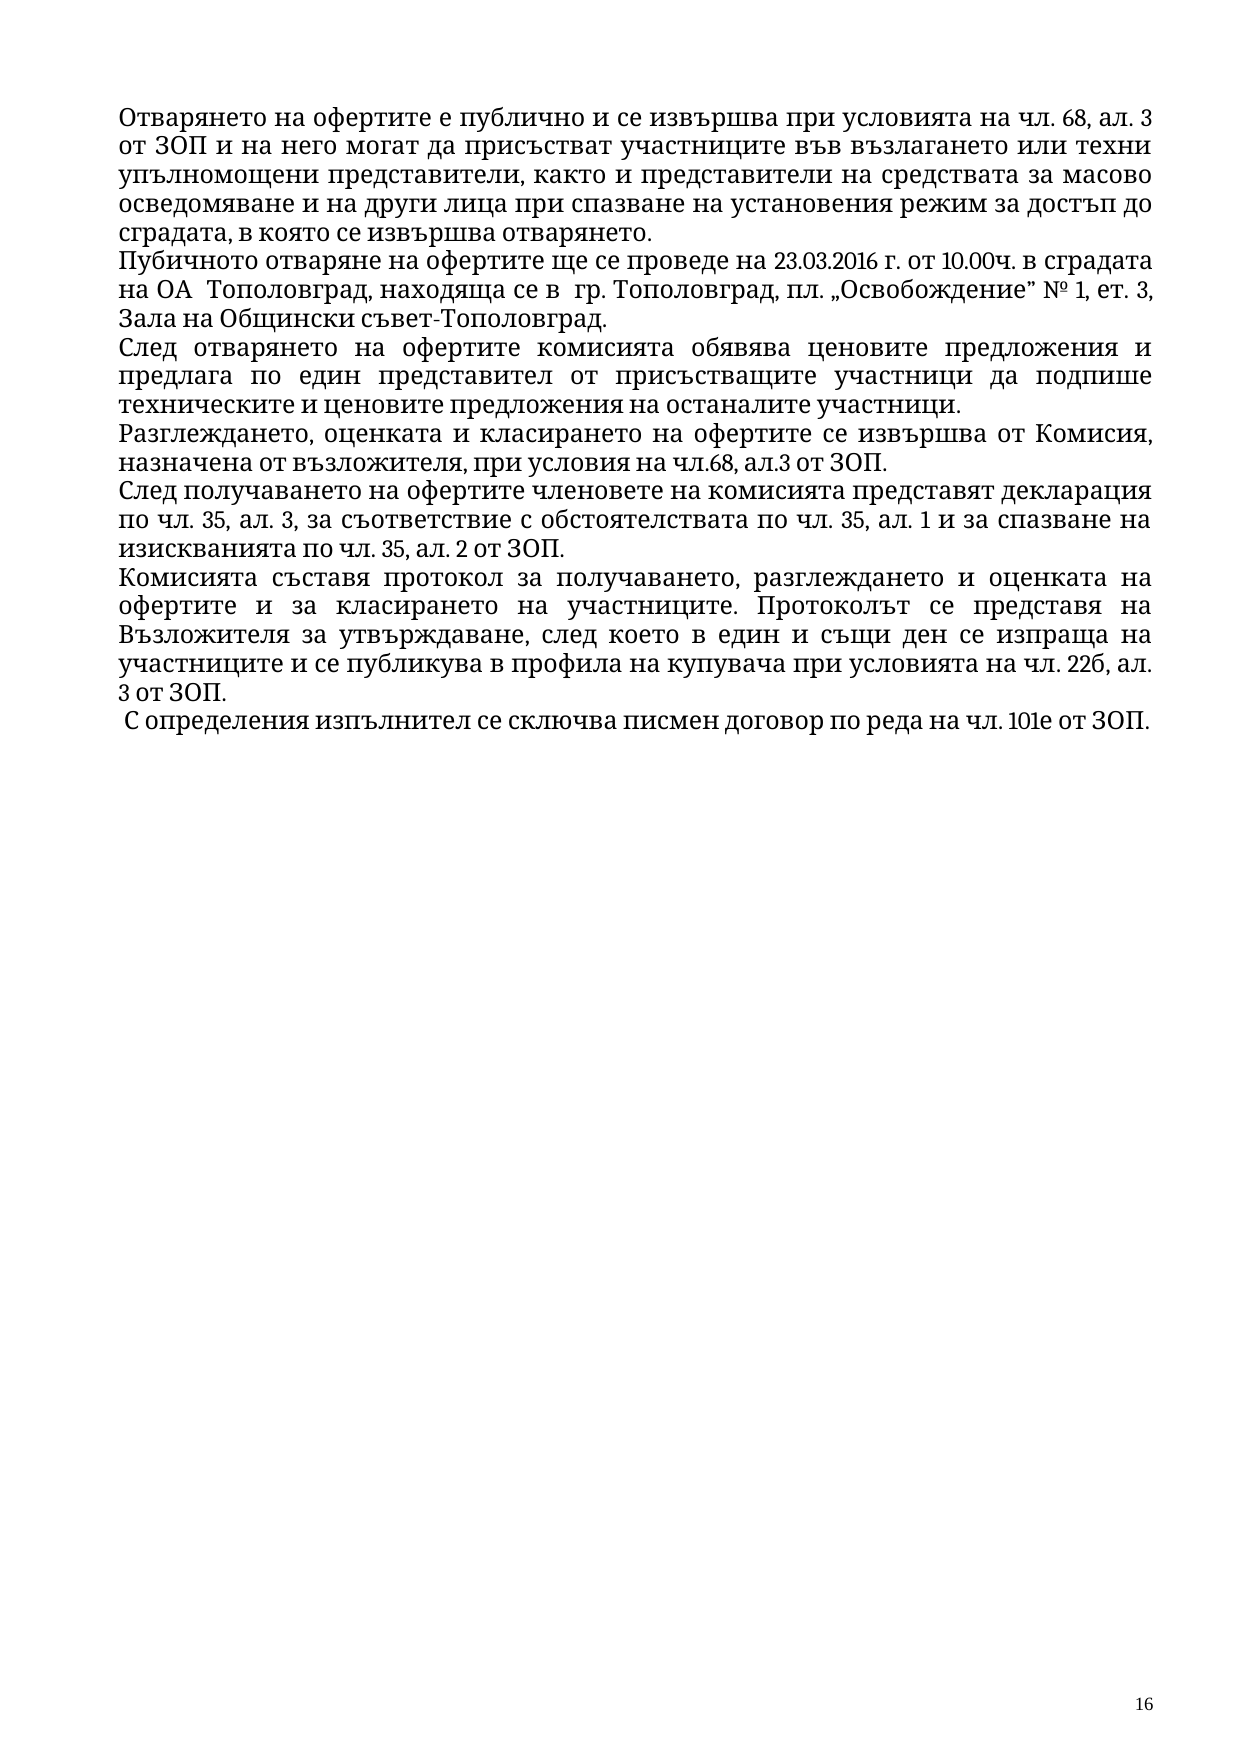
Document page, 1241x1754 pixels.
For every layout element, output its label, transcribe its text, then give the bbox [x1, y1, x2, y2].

text Пубичното отваряне на офертите ще се проведе на 23.03.2016 г. от 10.00ч. в сградата на ОА Тополовград, находяща се в гр. Тополовград, пл. „Освобождение” № 1, ет. 3, Зала на Общински съвет-Тополовград. [118, 247, 1153, 333]
text Отварянето на офертите е публично и се извършва при условията на чл. 68, ал. 3 от ЗОП и на него могат да присъстват участниците във възлагането или техни упълномощени представители, както и представители на средствата за масово осведомяване и на други лица при спазване на установения режим за достъп до сградата, в която се извършва отварянето. [118, 103, 1153, 247]
text След отварянето на офертите комисията обявява ценовите предложения и предлага по един представител от присъстващите участници да подпише техническите и ценовите предложения на останалите участници. [118, 333, 1153, 420]
text С определения изпълнител се сключва писмен договор по реда на чл. 101е от ЗОП. [118, 707, 1153, 736]
text Разглеждането, оценката и класирането на офертите се извършва от Комисия, назначена от възложителя, при условия на чл.68, ал.3 от ЗОП. [118, 420, 1153, 477]
text Комисията съставя протокол за получаването, разглеждането и оценката на офертите и за класирането на участниците. Протоколът се представя на Възложителя за утвърждаване, след което в един и същи ден се изпраща на участниците и се публикува в профила на купувача при условията на чл. 22б, ал. 3 от ЗОП. [118, 563, 1153, 707]
text След получаването на офертите членовете на комисията представят декларация по чл. 35, ал. 3, за съответствие с обстоятелствата по чл. 35, ал. 1 и за спазване на изискванията по чл. 35, ал. 2 от ЗОП. [118, 477, 1153, 563]
